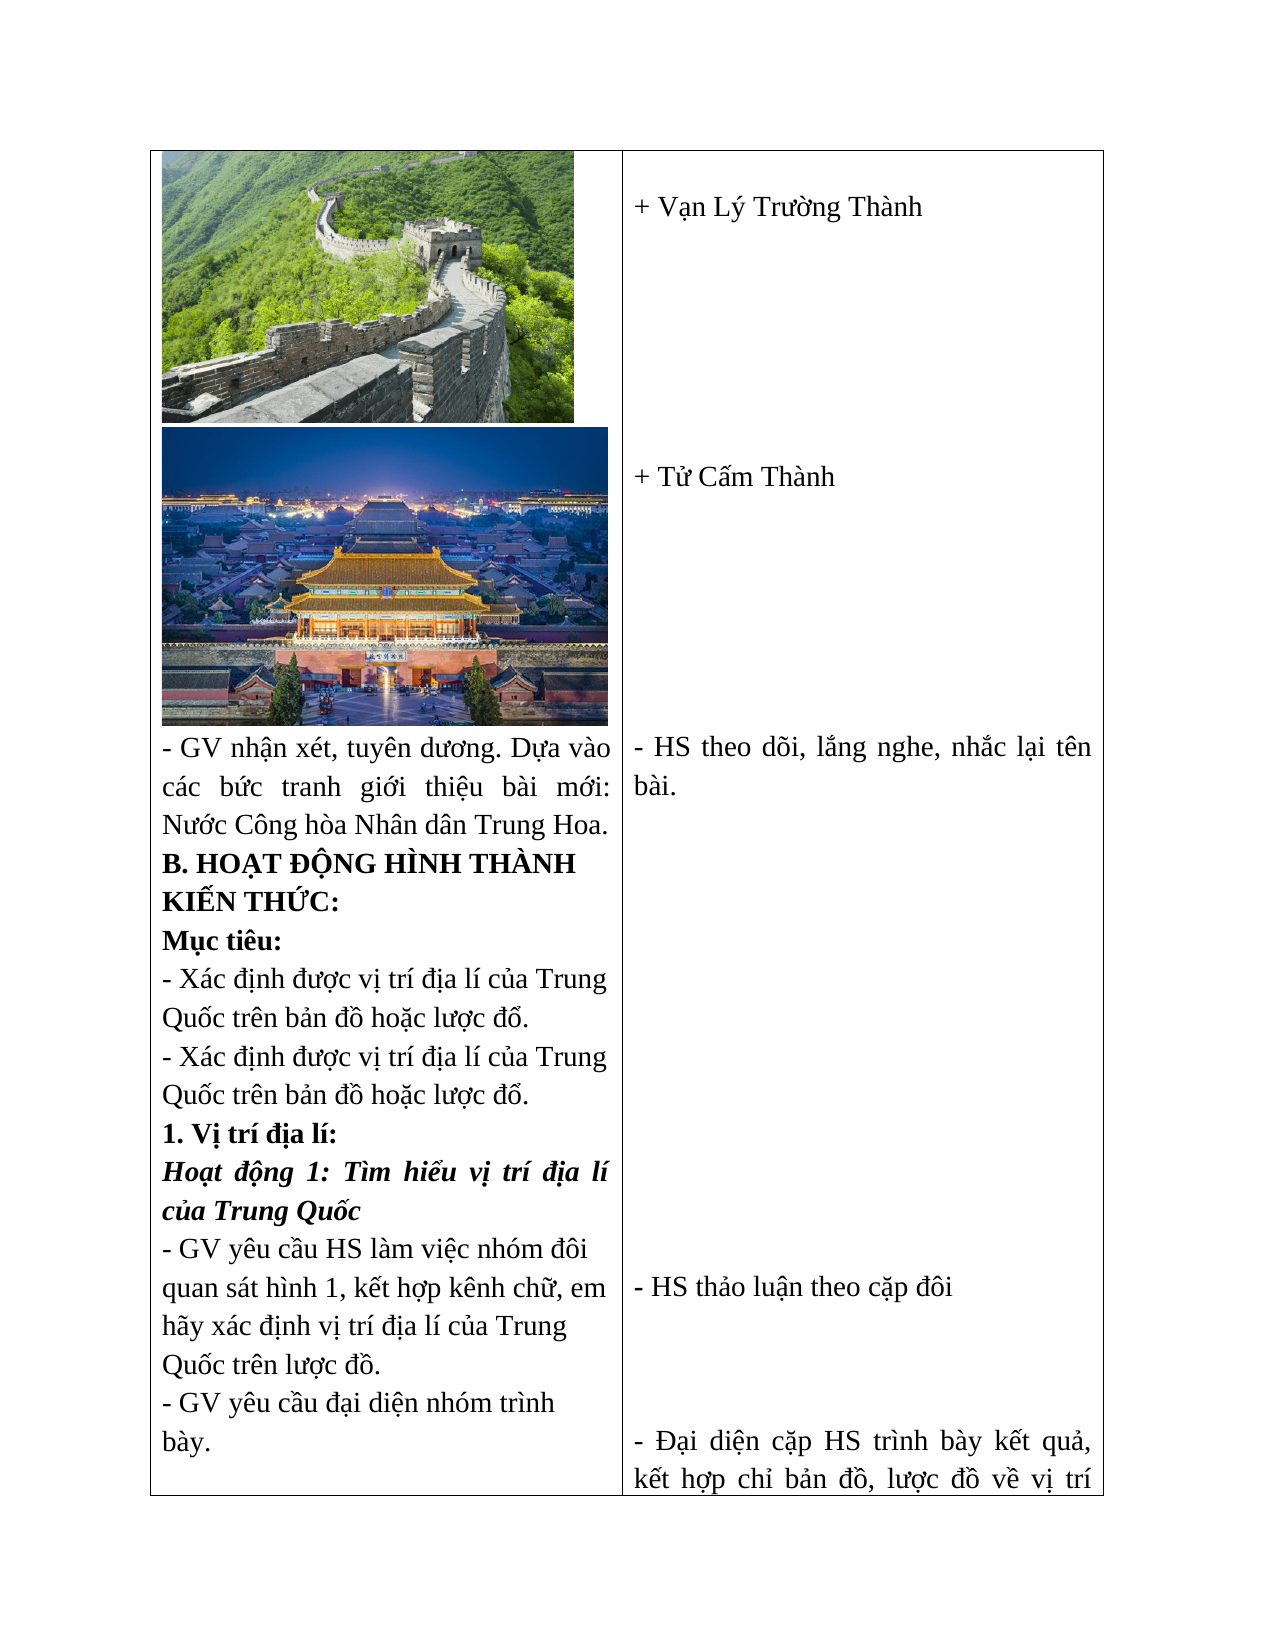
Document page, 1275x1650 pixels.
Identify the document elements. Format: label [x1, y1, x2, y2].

table_cell [623, 151, 1103, 1495]
picture [161, 427, 608, 726]
table_cell [151, 151, 622, 1495]
picture [161, 151, 574, 423]
